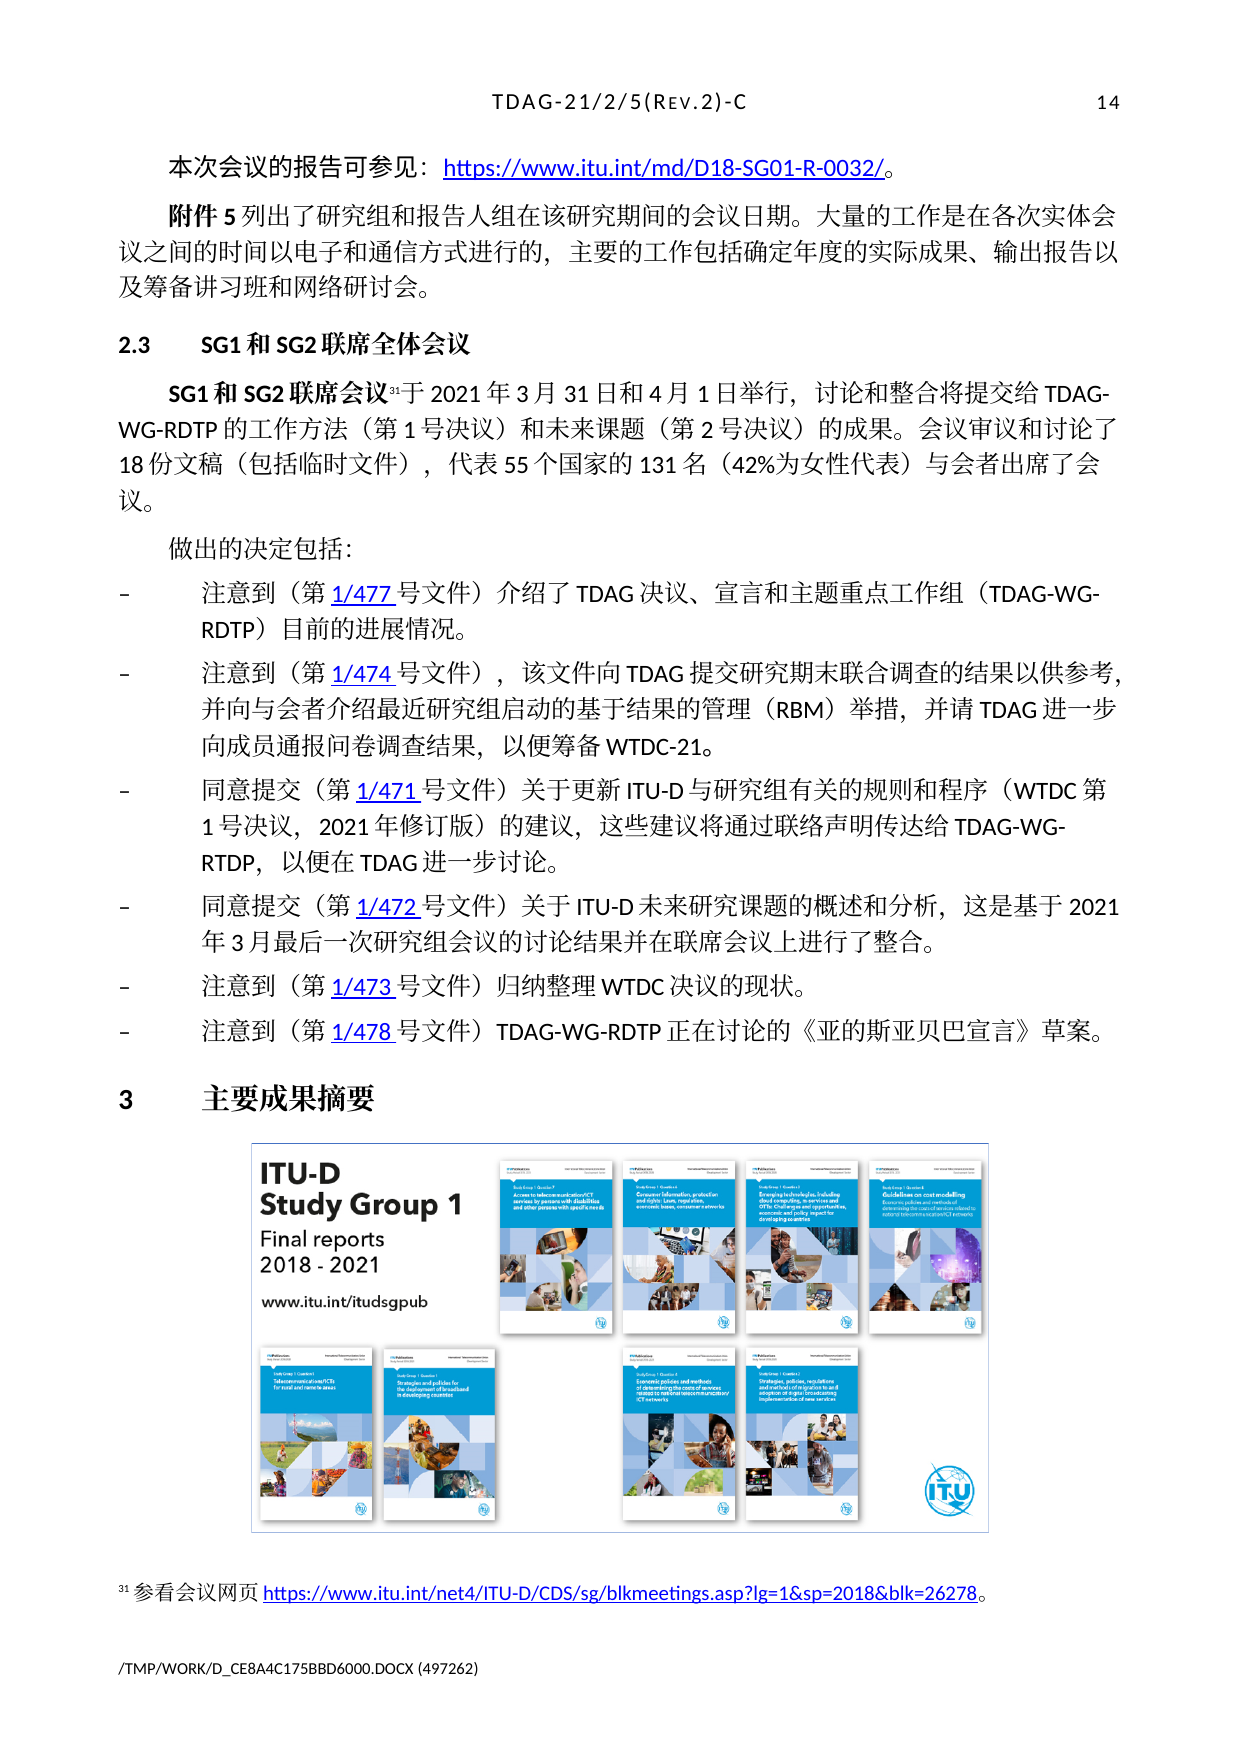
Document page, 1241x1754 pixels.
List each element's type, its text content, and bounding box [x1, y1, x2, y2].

text SG1和SG2联席会议于2021年3月31日和4月1日举行，讨论和整合将提交给TDAG-WG-RDTP的工作方法（第1号决议）和未来课题（第2号决议）的成果。会议审议和讨论了18份文稿（包括临时文件），代表55个国家的131名（42%为女性代表）与会者出席了会议。 [118, 373, 1122, 517]
text – 同意提交（第1/472号文件）关于ITU-D未来研究课题的概述和分析，这是基于2021年3月最后一次研究组会议的讨论结果并在联席会议上进行了整合。 [118, 887, 1122, 958]
text 本次会议的报告可参见：https://www.itu.int/md/D18-SG01-R-0032/。 [118, 148, 1122, 184]
text – 注意到（第1/473号文件）归纳整理WTDC决议的现状。 [118, 967, 1122, 1003]
text – 注意到（第1/477号文件）介绍了TDAG决议、宣言和主题重点工作组（TDAG-WG-RDTP）目前的进展情况。 [118, 574, 1122, 646]
text 附件5列出了研究组和报告人组在该研究期间的会议日期。大量的工作是在各次实体会议之间的时间以电子和通信方式进行的，主要的工作包括确定年度的实际成果、输出报告以及筹备讲习班和网络研讨会。 [118, 196, 1122, 304]
subtitle 2.3 SG1和SG2联席全体会议 [118, 325, 1122, 361]
text – 注意到（第1/474号文件），该文件向TDAG提交研究期末联合调查的结果以供参考，并向与会者介绍最近研究组启动的基于结果的管理（RBM）举措，并请TDAG进一步向成员通报问卷调查结果，以便筹备WTDC-21。 [118, 654, 1122, 762]
subtitle 3 主要成果摘要 [118, 1076, 1122, 1118]
text – 注意到（第1/478号文件）TDAG-WG-RDTP正在讨论的《亚的斯亚贝巴宣言》草案。 [118, 1011, 1122, 1047]
picture [251, 1143, 989, 1533]
text – 同意提交（第1/471号文件）关于更新ITU-D与研究组有关的规则和程序（WTDC第1号决议，2021年修订版）的建议，这些建议将通过联络声明传达给TDAG-WG-RTDP，以便在TDAG进一步讨论。 [118, 771, 1122, 878]
text 做出的决定包括： [118, 529, 1122, 566]
